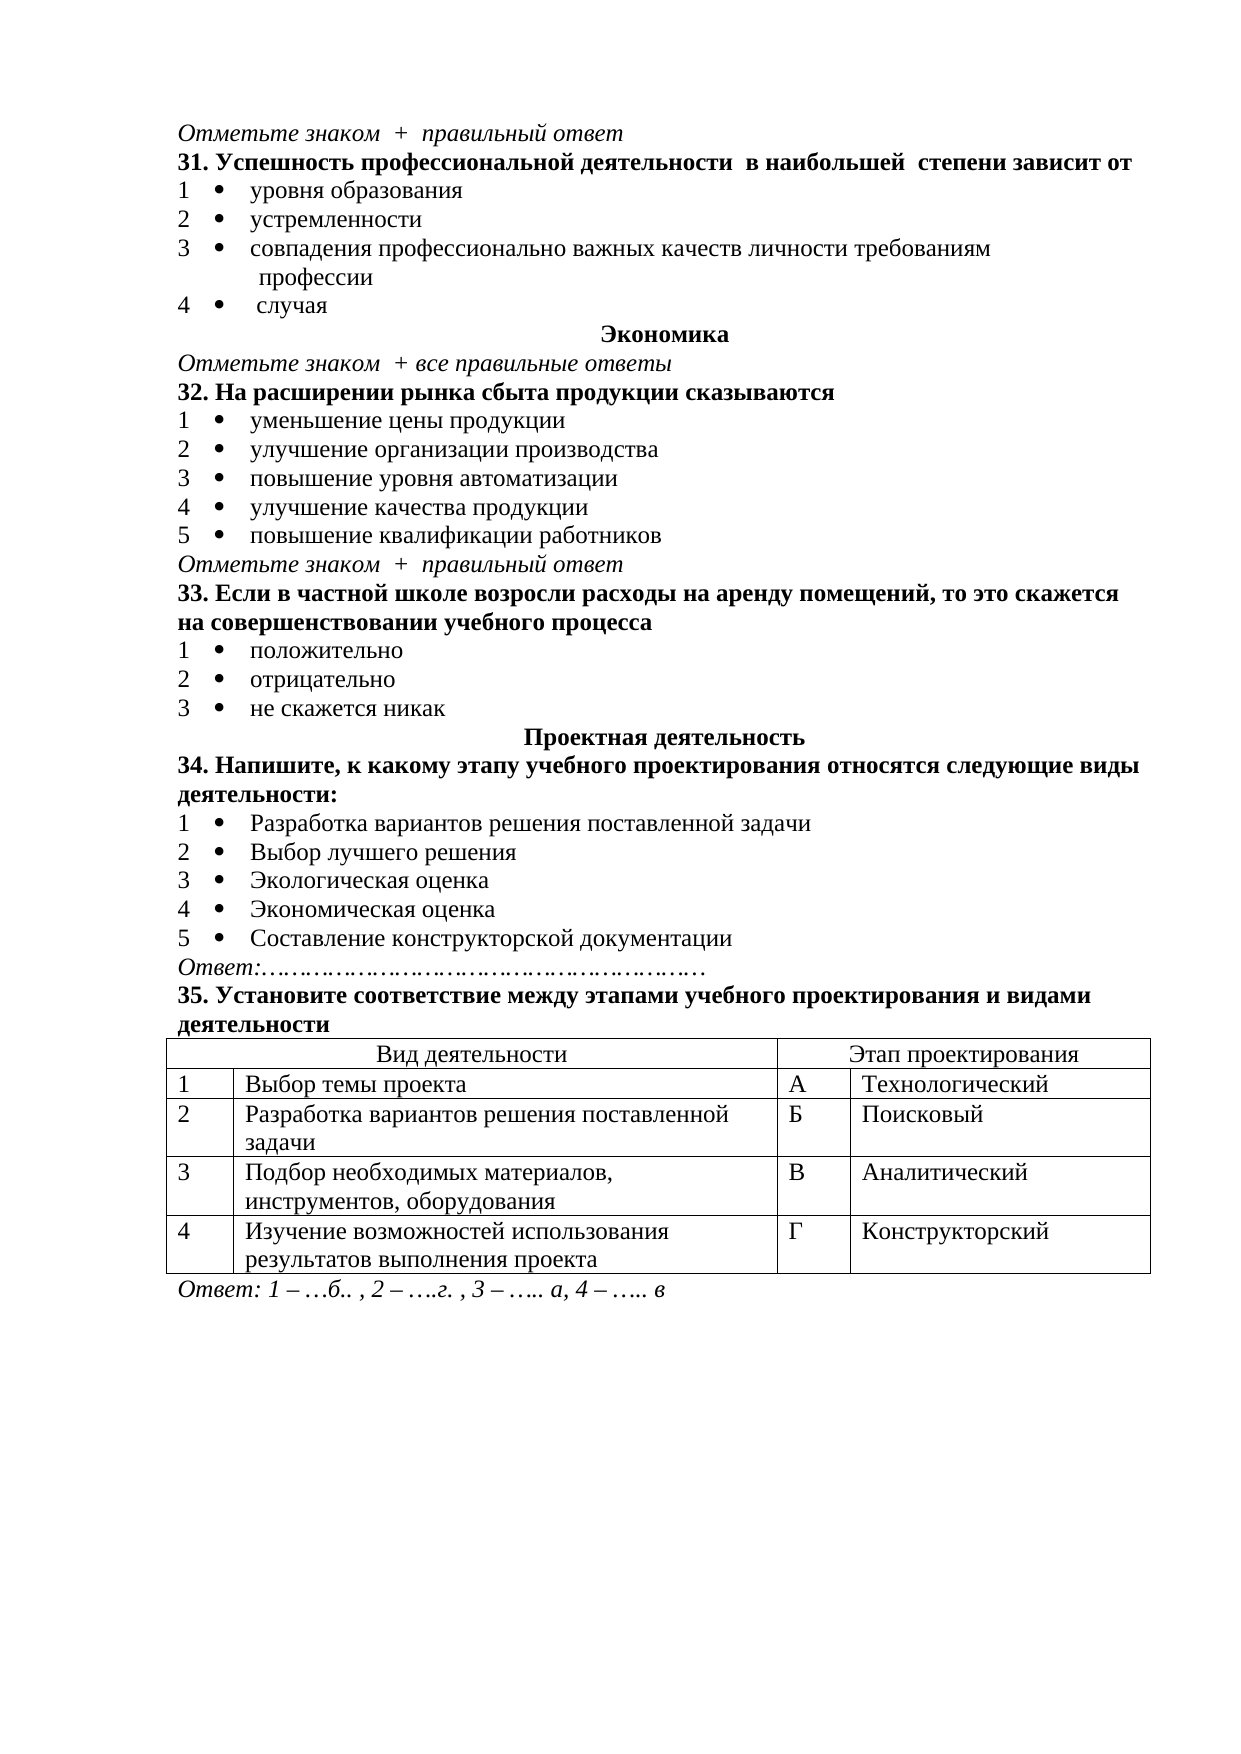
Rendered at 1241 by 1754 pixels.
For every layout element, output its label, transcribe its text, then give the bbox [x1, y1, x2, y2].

text 3 Экологическая оценка [177, 866, 1152, 894]
text 1 положительно [177, 636, 1152, 664]
text 33. Если в частной школе возросли расходы на аренду помещений, то это скажется на совершенствовании учебного процесса [177, 578, 1152, 636]
table_cell 4 [167, 1216, 233, 1273]
text 34. Напишите, к какому этапу учебного проектирования относятся следующие виды деятельности: [177, 751, 1152, 808]
text 4 случая [177, 291, 1152, 319]
text Отметьте знаком + правильный ответ [177, 549, 1152, 578]
text 32. На расширении рынка сбыта продукции сказываются [177, 377, 1152, 406]
text 1 Разработка вариантов решения поставленной задачи [177, 808, 1152, 837]
table_cell Аналитический [851, 1157, 1150, 1215]
text 2 улучшение организации производства [177, 434, 1152, 463]
table_cell В [778, 1157, 850, 1215]
table_cell Б [778, 1099, 850, 1156]
text Проектная деятельность [177, 722, 1152, 751]
table_cell 2 [167, 1099, 233, 1156]
text Отметьте знаком + все правильные ответы [177, 348, 1152, 377]
text 5 повышение квалификации работников [177, 521, 1152, 549]
text Отметьте знаком + правильный ответ [177, 118, 1152, 147]
text 4 улучшение качества продукции [177, 492, 1152, 521]
text 3 не скажется никак [177, 693, 1152, 722]
table_header Этап проектирования [778, 1039, 1150, 1068]
table_cell А [778, 1069, 850, 1098]
text 4 Экономическая оценка [177, 894, 1152, 923]
table_cell 1 [167, 1069, 233, 1098]
text Экономика [177, 319, 1152, 348]
table_cell Конструкторский [851, 1216, 1150, 1273]
text 2 отрицательно [177, 664, 1152, 693]
table_cell Изучение возможностей использования результатов выполнения проекта [234, 1216, 777, 1273]
text 1 уменьшение цены продукции [177, 406, 1152, 434]
text 2 Выбор лучшего решения [177, 837, 1152, 866]
text Ответ:…………………………………………………… [177, 952, 1152, 981]
table_cell Выбор темы проекта [234, 1069, 777, 1098]
text 1 уровня образования [177, 176, 1152, 204]
text 2 устремленности [177, 204, 1152, 233]
table_cell Подбор необходимых материалов, инструментов, оборудования [234, 1157, 777, 1215]
table_cell Поисковый [851, 1099, 1150, 1156]
table_cell Технологический [851, 1069, 1150, 1098]
text 35. Установите соответствие между этапами учебного проектирования и видами деятельности [177, 981, 1152, 1038]
text 3 повышение уровня автоматизации [177, 463, 1152, 492]
table_cell 3 [167, 1157, 233, 1215]
text 3 совпадения профессионально важных качеств личности требованиям профессии [177, 233, 1152, 291]
text 31. Успешность профессиональной деятельности в наибольшей степени зависит от [177, 147, 1152, 176]
table_cell Разработка вариантов решения поставленной задачи [234, 1099, 777, 1156]
text Ответ: 1 – …б.. , 2 – ….г. , 3 – ….. а, 4 – ….. в [177, 1274, 1152, 1303]
table_cell Г [778, 1216, 850, 1273]
table_header Вид деятельности [167, 1039, 777, 1068]
text 5 Составление конструкторской документации [177, 923, 1152, 952]
